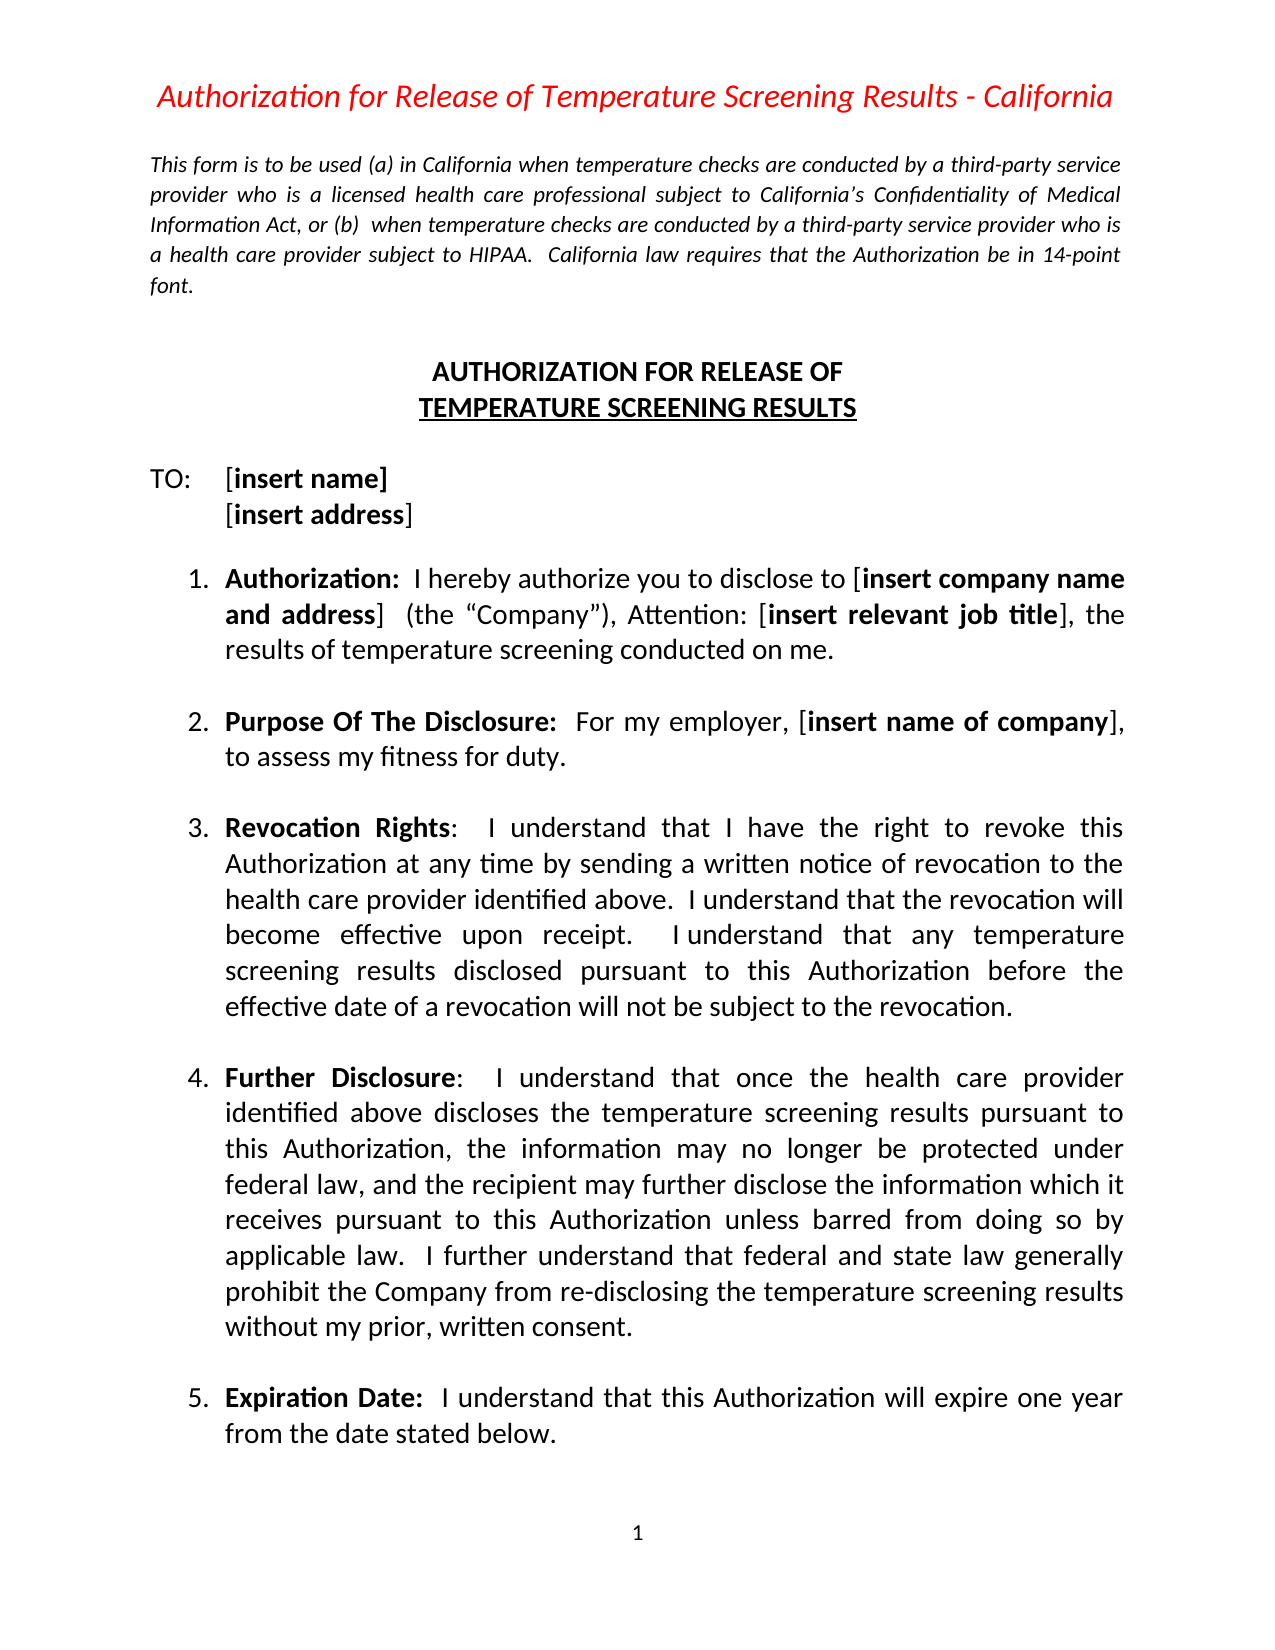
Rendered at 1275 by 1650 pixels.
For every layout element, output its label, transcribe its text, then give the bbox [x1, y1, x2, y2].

list Revocation Rights: I understand that I have the right to revoke this Authorization at any time by sending a written notice of revocation to the health care provider identified above. I understand that the revocation will become effective upon receipt. I understand that any temperature screening results disclosed pursuant to this Authorization before the effective date of a revocation will not be subject to the revocation. [187, 809, 1125, 1023]
text [insert address] [150, 496, 1125, 531]
list Expiration Date: I understand that this Authorization will expire one year from the date stated below. [187, 1379, 1125, 1451]
list Purpose Of The Disclosure: For my employer, [insert name of company], to assess my fitness for duty. [187, 703, 1125, 774]
list Further Disclosure: I understand that once the health care provider identified above discloses the temperature screening results pursuant to this Authorization, the information may no longer be protected under federal law, and the recipient may further disclose the information which it receives pursuant to this Authorization unless barred from doing so by applicable law. I further understand that federal and state law generally prohibit the Company from re-disclosing the temperature screening results without my prior, written consent. [187, 1059, 1125, 1344]
text This form is to be used (a) in California when temperature checks are conducted by a third-party service provider who is a licensed health care professional subject to California’s Confidentiality of Medical Information Act, or (b) when temperature checks are conducted by a third-party service provider who is a health care provider subject to HIPAA. California law requires that the Authorization be in 14-point font. [150, 150, 1125, 299]
list Authorization: I hereby authorize you to disclose to [insert company name and address] (the “Company”), Attention: [insert relevant job title], the results of temperature screening conducted on me. [187, 560, 1125, 667]
text AUTHORIZATION FOR RELEASE OF [150, 353, 1125, 389]
text TO: [insert name] [150, 460, 1125, 496]
text TEMPERATURE SCREENING RESULTS [150, 389, 1125, 424]
